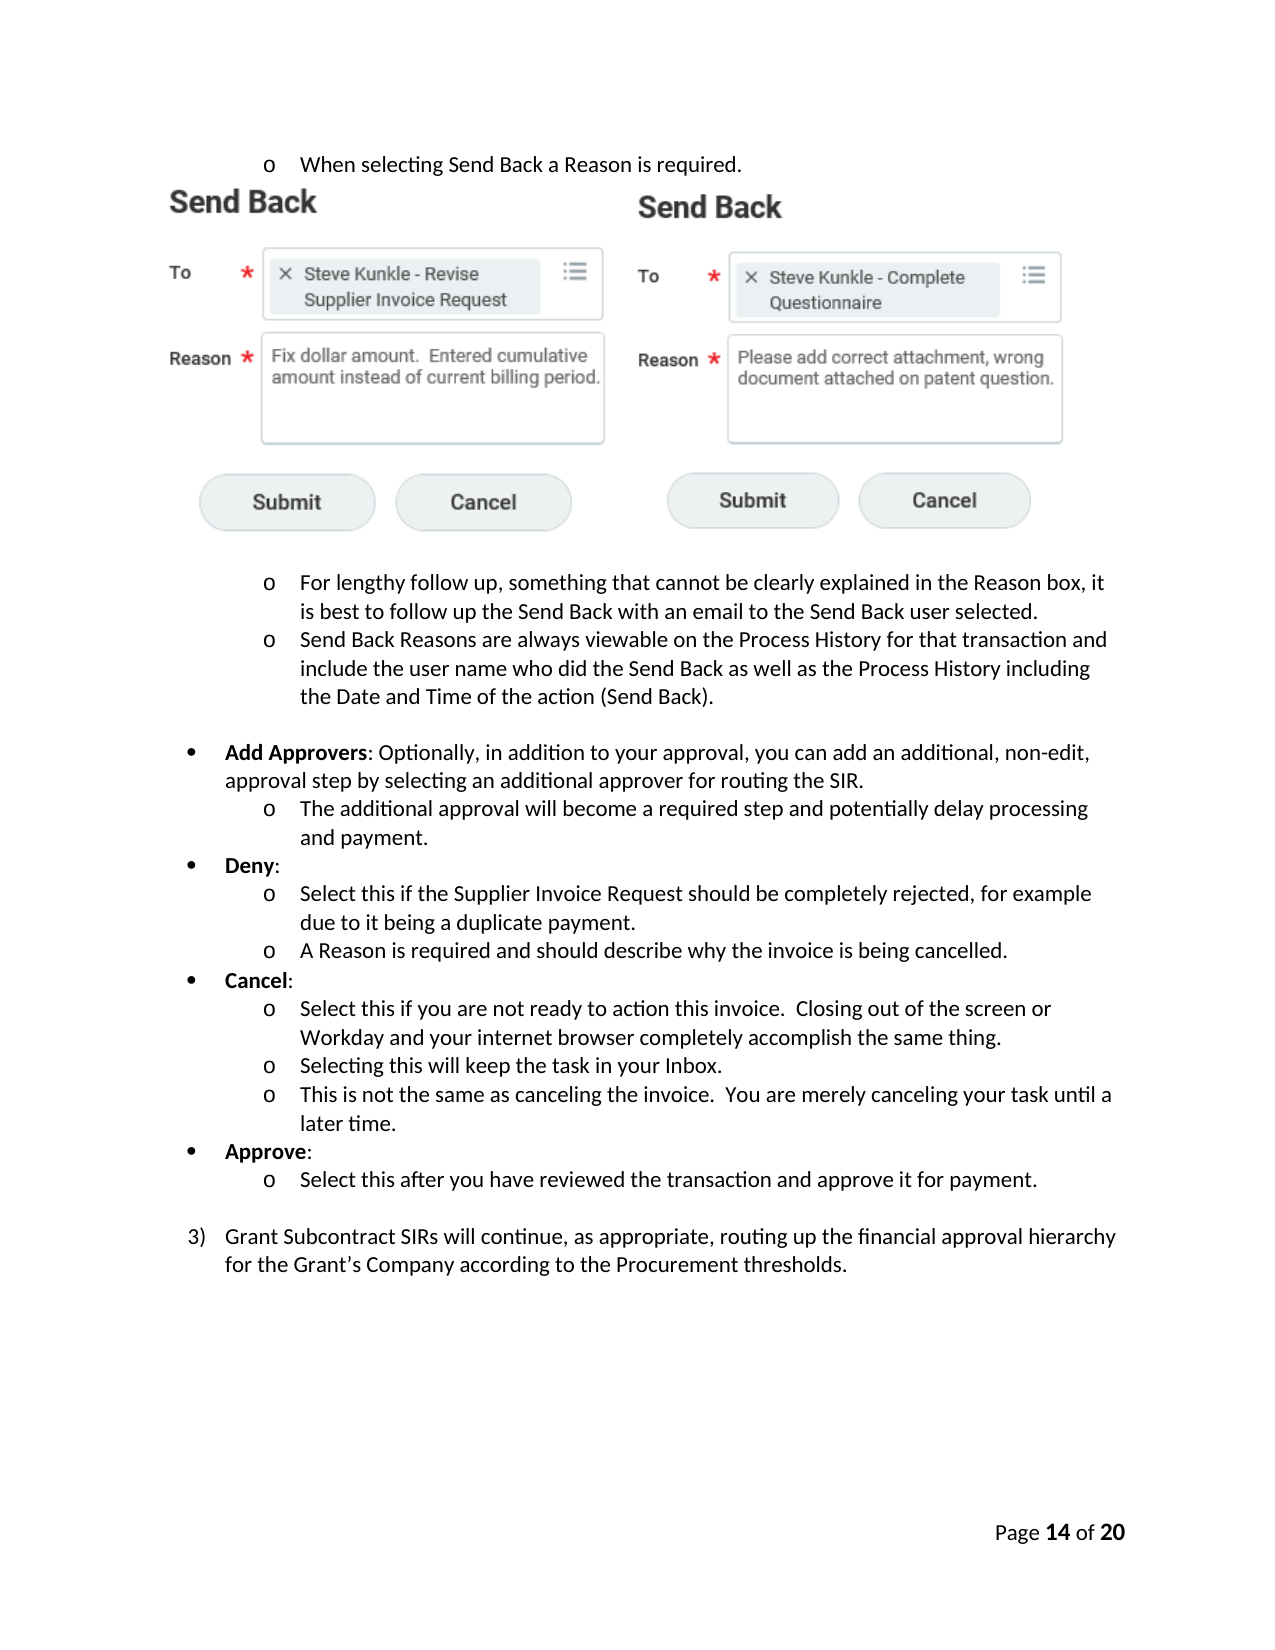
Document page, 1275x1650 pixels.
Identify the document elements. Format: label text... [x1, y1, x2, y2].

list Approve: [187, 1137, 1125, 1165]
list Select this after you have reviewed the transaction and approve it for payment. [262, 1165, 1125, 1194]
list The additional approval will become a required step and potentially delay processing and payment. [262, 794, 1125, 851]
picture [155, 179, 1080, 540]
list Cancel: [187, 966, 1125, 994]
list Select this if the Supplier Invoice Request should be completely rejected, for example due to it being a duplicate payment. [262, 879, 1125, 937]
list Select this if you are not ready to action this invoice. Closing out of the screen or Workday and your internet browser completely accomplish the same thing. [262, 994, 1125, 1051]
list Send Back Reasons are always viewable on the Process History for that transaction and include the user name who did the Send Back as well as the Process History including the Date and Time of the action (Send Back). [262, 625, 1125, 710]
list This is not the same as canceling the invoice. You are merely canceling your task until a later time. [262, 1080, 1125, 1137]
list Deny: [187, 851, 1125, 879]
list For lengthy follow up, something that cannot be clearly explained in the Reason box, it is best to follow up the Send Back with an email to the Send Back user selected. [262, 568, 1125, 625]
list Selecting this will keep the task in your Inbox. [262, 1051, 1125, 1080]
list A Reason is required and should describe why the invoice is being cancelled. [262, 937, 1125, 966]
list When selecting Send Back a Reason is required. [262, 150, 1125, 179]
list Grant Subcontract SIRs will continue, as appropriate, routing up the financial approval hierarchy for the Grant’s Company according to the Procurement thresholds. [187, 1222, 1125, 1278]
list Add Approvers: Optionally, in addition to your approval, you can add an additional, non-edit, approval step by selecting an additional approver for routing the SIR. [187, 738, 1125, 794]
